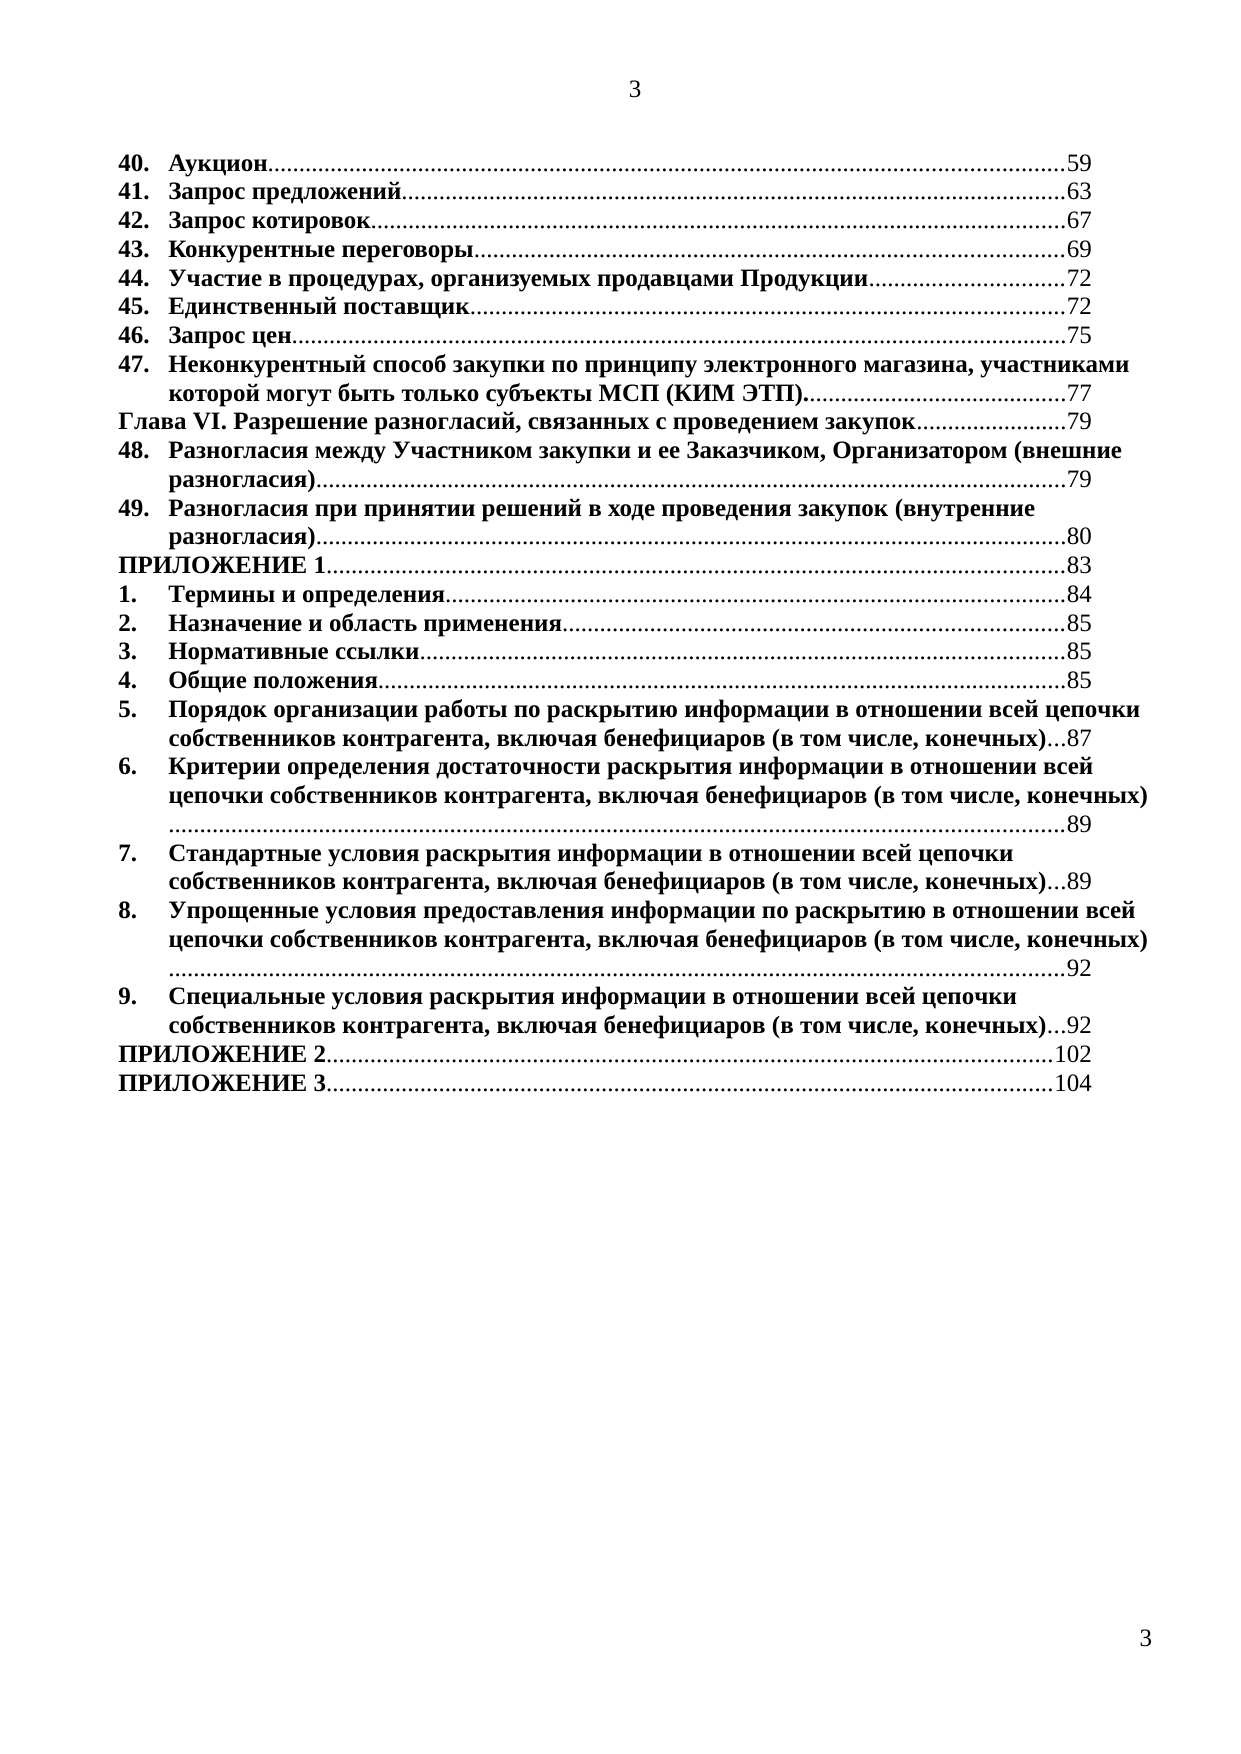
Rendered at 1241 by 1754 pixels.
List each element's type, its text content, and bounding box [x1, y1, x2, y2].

text 41. Запрос предложений 63 [118, 176, 1152, 205]
text Глава VI. Разрешение разногласий, связанных с проведением закупок 79 [118, 406, 1152, 435]
text 8. Упрощенные условия предоставления информации по раскрытию в отношении всей цепочки собственников контрагента, включая бенефициаров (в том числе, конечных) 92 [118, 895, 1152, 981]
text 48. Разногласия между Участником закупки и ее Заказчиком, Организатором (внешние разногласия) 79 [118, 435, 1152, 493]
text 42. Запрос котировок 67 [118, 205, 1152, 234]
text 49. Разногласия при принятии решений в ходе проведения закупок (внутренние разногласия) 80 [118, 493, 1152, 550]
text 5. Порядок организации работы по раскрытию информации в отношении всей цепочки собственников контрагента, включая бенефициаров (в том числе, конечных) 87 [118, 694, 1152, 751]
text ПРИЛОЖЕНИЕ 2 102 [118, 1039, 1152, 1068]
text 4. Общие положения 85 [118, 665, 1152, 694]
text 47. Неконкурентный способ закупки по принципу электронного магазина, участниками которой могут быть только субъекты МСП (КИМ ЭТП). 77 [118, 349, 1152, 406]
text 6. Критерии определения достаточности раскрытия информации в отношении всей цепочки собственников контрагента, включая бенефициаров (в том числе, конечных) 89 [118, 751, 1152, 838]
text 40. Аукцион 59 [118, 148, 1152, 176]
text 7. Стандартные условия раскрытия информации в отношении всей цепочки собственников контрагента, включая бенефициаров (в том числе, конечных) 89 [118, 838, 1152, 895]
text 43. Конкурентные переговоры 69 [118, 234, 1152, 263]
text ПРИЛОЖЕНИЕ 3 104 [118, 1068, 1152, 1096]
text 45. Единственный поставщик 72 [118, 291, 1152, 320]
text 44. Участие в процедурах, организуемых продавцами Продукции 72 [118, 263, 1152, 291]
text 9. Специальные условия раскрытия информации в отношении всей цепочки собственников контрагента, включая бенефициаров (в том числе, конечных) 92 [118, 981, 1152, 1039]
text 2. Назначение и область применения 85 [118, 608, 1152, 636]
text ПРИЛОЖЕНИЕ 1 83 [118, 550, 1152, 579]
text 46. Запрос цен 75 [118, 320, 1152, 349]
text 1. Термины и определения 84 [118, 579, 1152, 608]
text 3. Нормативные ссылки 85 [118, 636, 1152, 665]
